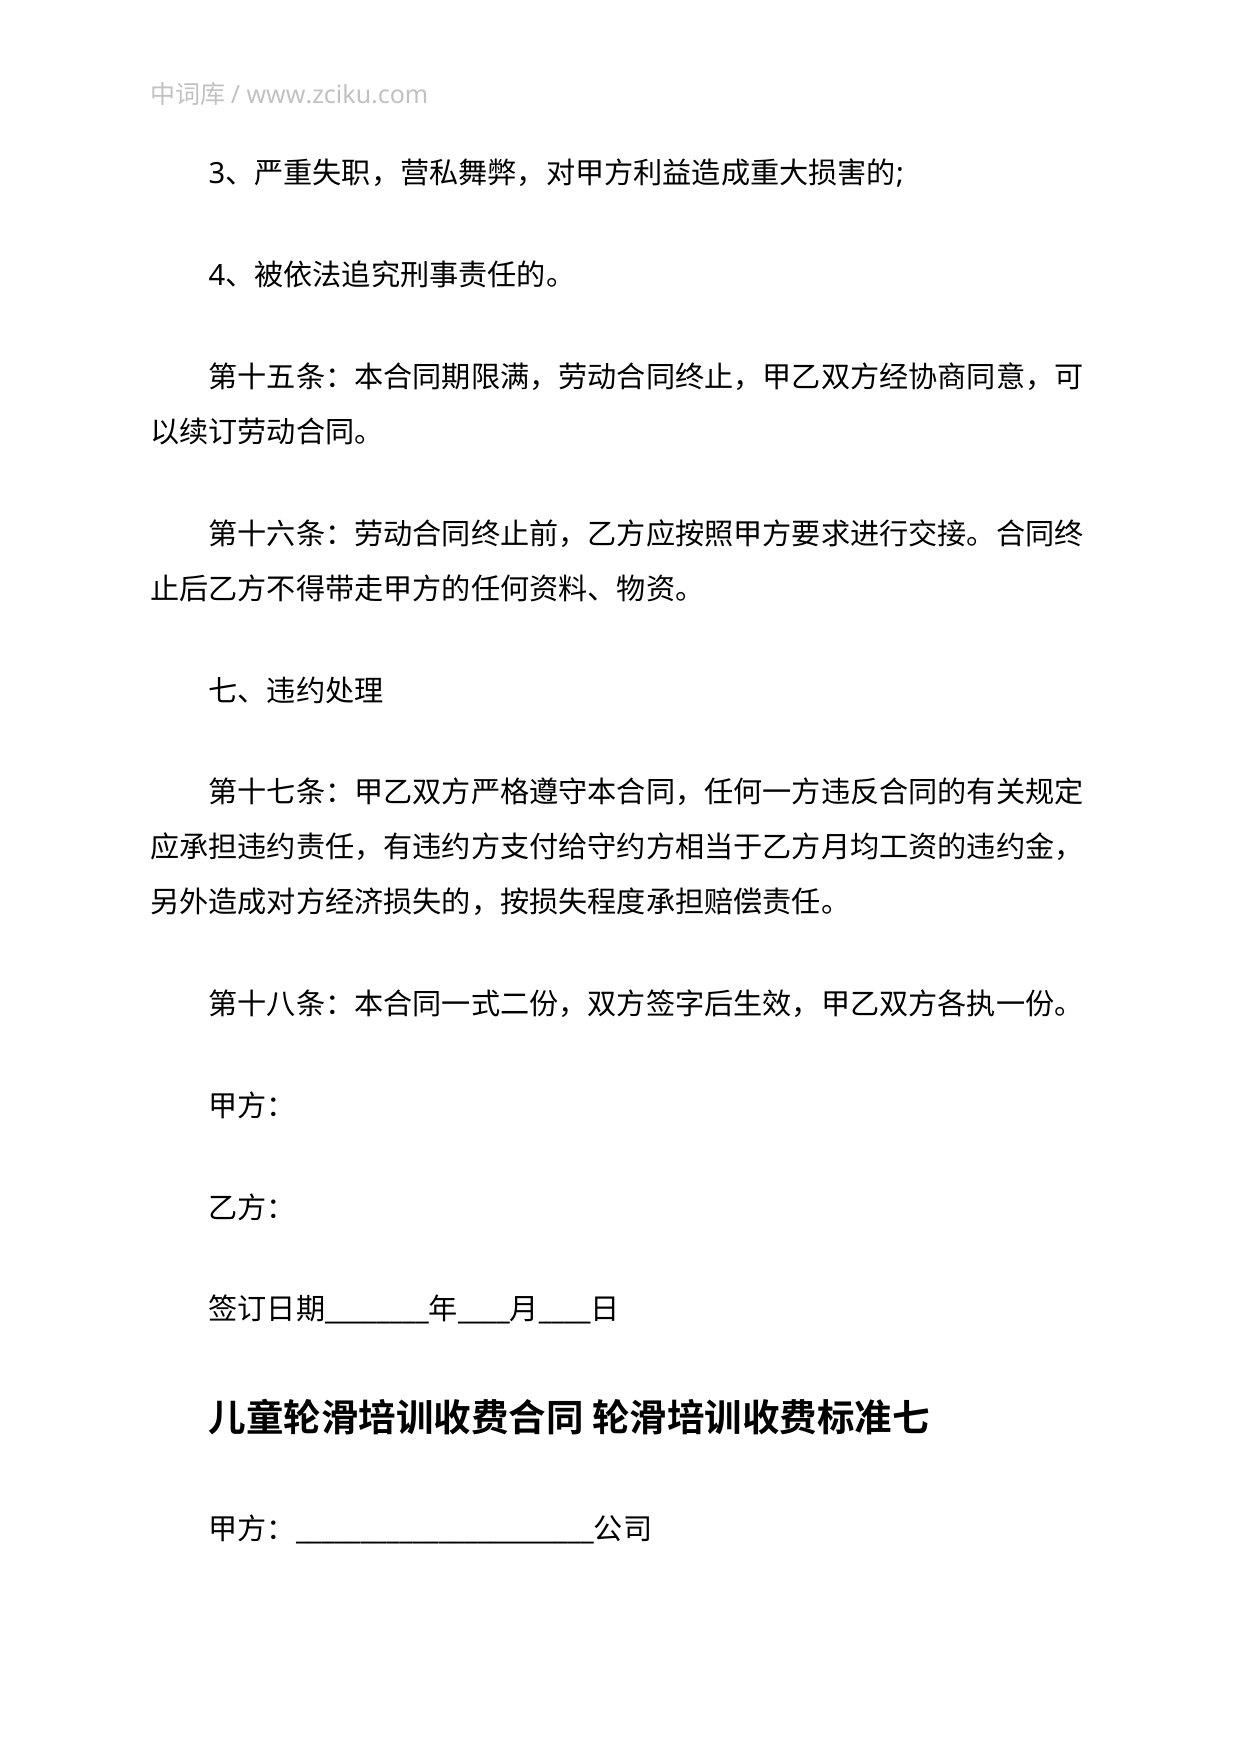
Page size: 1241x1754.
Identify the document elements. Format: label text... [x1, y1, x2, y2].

text 第十六条：劳动合同终止前，乙方应按照甲方要求进行交接。合同终止后乙方不得带走甲方的任何资料、物资。 [150, 511, 1090, 608]
text 七、违约处理 [150, 667, 1090, 709]
text 3、严重失职，营私舞弊，对甲方利益造成重大损害的; [150, 150, 1090, 192]
text 4、被依法追究刑事责任的。 [150, 252, 1090, 294]
text 签订日期________年____月____日 [150, 1286, 1090, 1328]
text 第十七条：甲乙双方严格遵守本合同，任何一方违反合同的有关规定应承担违约责任，有违约方支付给守约方相当于乙方月均工资的违约金，另外造成对方经济损失的，按损失程度承担赔偿责任。 [150, 769, 1090, 921]
text 甲方：_______________________公司 [150, 1505, 1090, 1548]
text 第十八条：本合同一式二份，双方签字后生效，甲乙双方各执一份。 [150, 981, 1090, 1023]
text 甲方： [150, 1082, 1090, 1125]
text 儿童轮滑培训收费合同 轮滑培训收费标准七 [150, 1388, 1090, 1442]
text 乙方： [150, 1184, 1090, 1226]
text 第十五条：本合同期限满，劳动合同终止，甲乙双方经协商同意，可以续订劳动合同。 [150, 354, 1090, 451]
